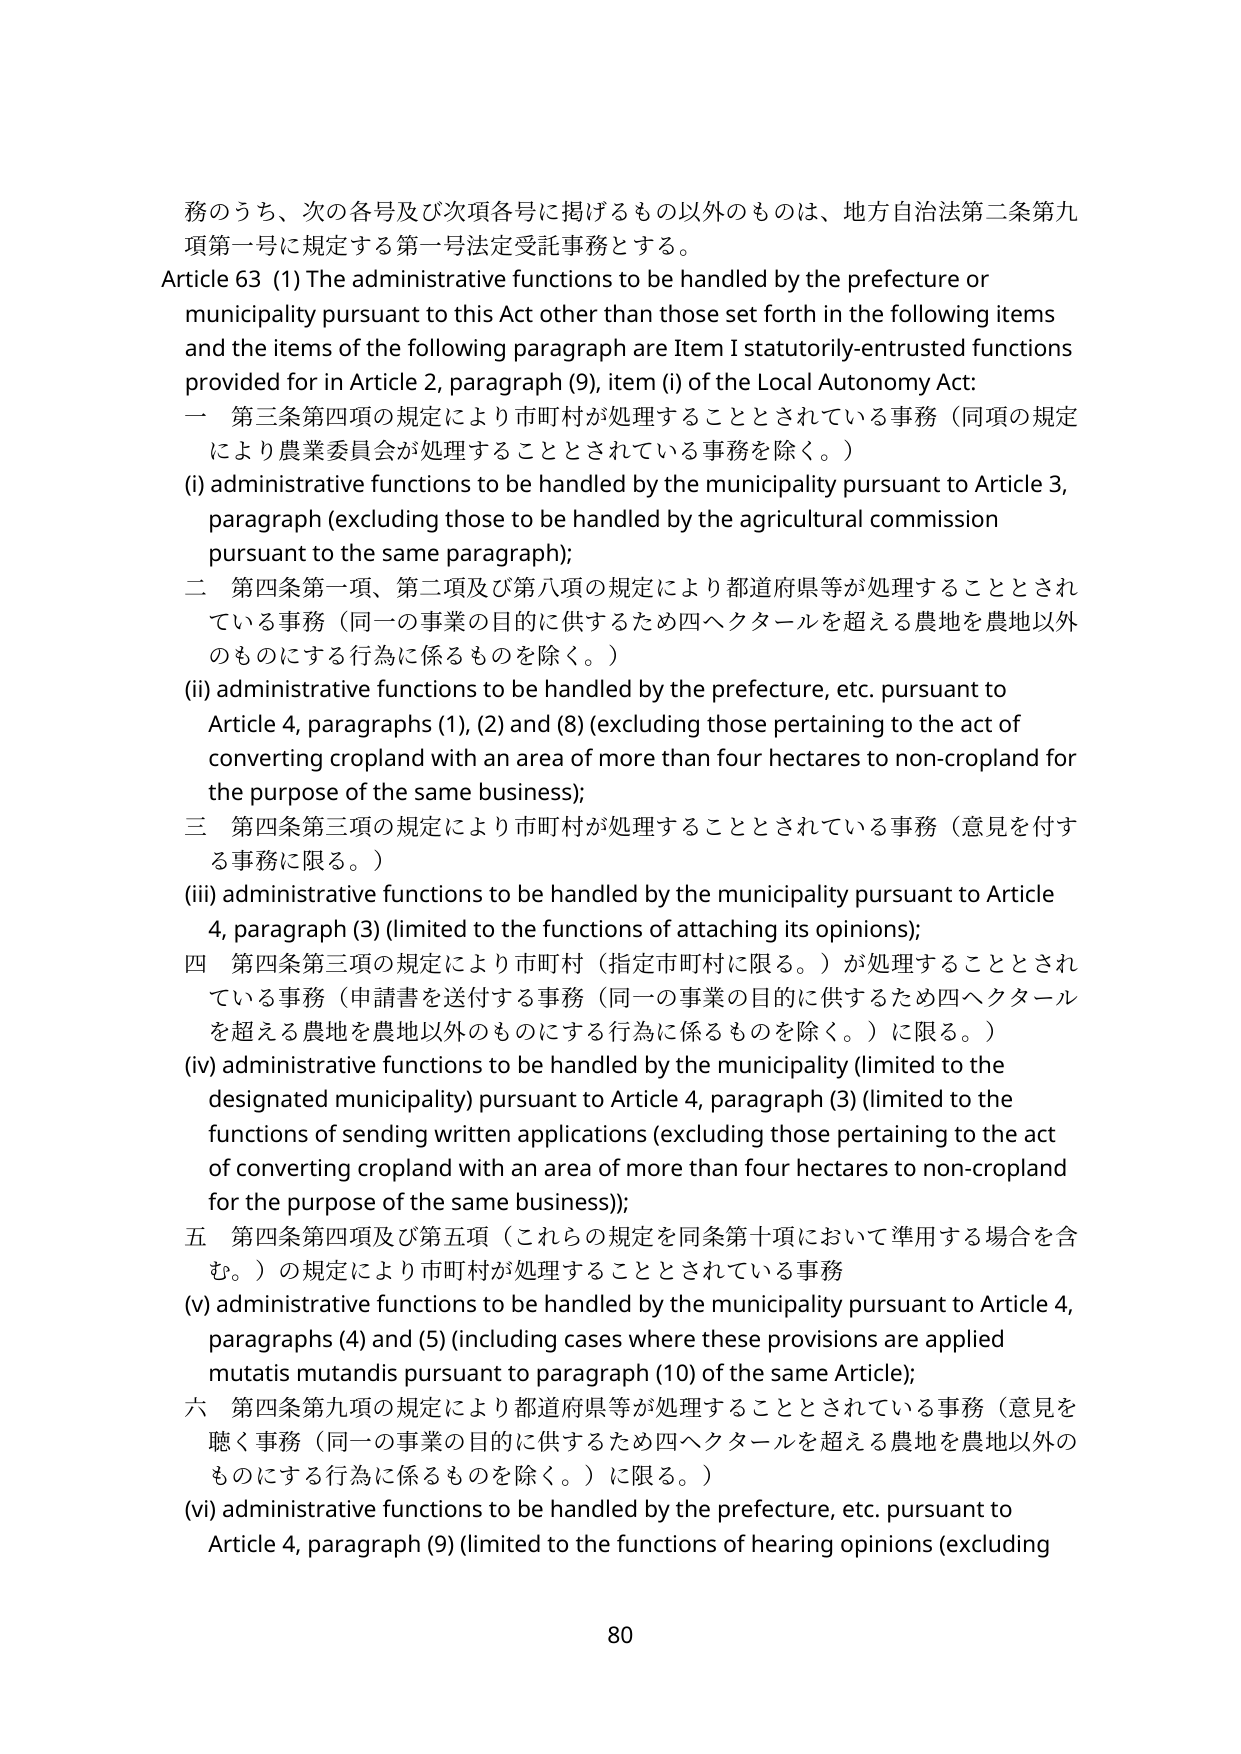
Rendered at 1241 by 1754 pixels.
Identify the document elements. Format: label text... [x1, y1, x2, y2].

text Article 63 (1) The administrative functions to be handled by the prefecture or municipality pursuant to this Act other than those set forth in the following items and the items of the following paragraph are Item I statutorily-entrusted functions provided for in Article 2, paragraph (9), item (i) of the Local Autonomy Act: [161, 262, 1079, 399]
text 五 第四条第四項及び第五項（これらの規定を同条第十項において準用する場合を含む。）の規定により市町村が処理することとされている事務 [184, 1219, 1079, 1287]
text 四 第四条第三項の規定により市町村（指定市町村に限る。）が処理することとされている事務（申請書を送付する事務（同一の事業の目的に供するため四ヘクタールを超える農地を農地以外のものにする行為に係るものを除く。）に限る。） [184, 945, 1079, 1048]
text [161, 194, 1079, 262]
text 二 第四条第一項、第二項及び第八項の規定により都道府県等が処理することとされている事務（同一の事業の目的に供するため四ヘクタールを超える農地を農地以外のものにする行為に係るものを除く。） [184, 569, 1079, 672]
text (iii) administrative functions to be handled by the municipality pursuant to Article 4, paragraph (3) (limited to the functions of attaching its opinions); [184, 877, 1079, 945]
text (ii) administrative functions to be handled by the prefecture, etc. pursuant to Article 4, paragraphs (1), (2) and (8) (excluding those pertaining to the act of converting cropland with an area of more than four hectares to non-cropland for the purpose of the same business); [184, 672, 1079, 809]
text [184, 1492, 1079, 1560]
text (iv) administrative functions to be handled by the municipality (limited to the designated municipality) pursuant to Article 4, paragraph (3) (limited to the functions of sending written applications (excluding those pertaining to the act of converting cropland with an area of more than four hectares to non-cropland for the purpose of the same business)); [184, 1048, 1079, 1219]
text 三 第四条第三項の規定により市町村が処理することとされている事務（意見を付する事務に限る。） [184, 809, 1079, 877]
text (v) administrative functions to be handled by the municipality pursuant to Article 4, paragraphs (4) and (5) (including cases where these provisions are applied mutatis mutandis pursuant to paragraph (10) of the same Article); [184, 1287, 1079, 1389]
text (i) administrative functions to be handled by the municipality pursuant to Article 3, paragraph (excluding those to be handled by the agricultural commission pursuant to the same paragraph); [184, 467, 1079, 569]
text 一 第三条第四項の規定により市町村が処理することとされている事務（同項の規定により農業委員会が処理することとされている事務を除く。） [184, 399, 1079, 467]
text 六 第四条第九項の規定により都道府県等が処理することとされている事務（意見を聴く事務（同一の事業の目的に供するため四ヘクタールを超える農地を農地以外のものにする行為に係るものを除く。）に限る。） [184, 1389, 1079, 1492]
